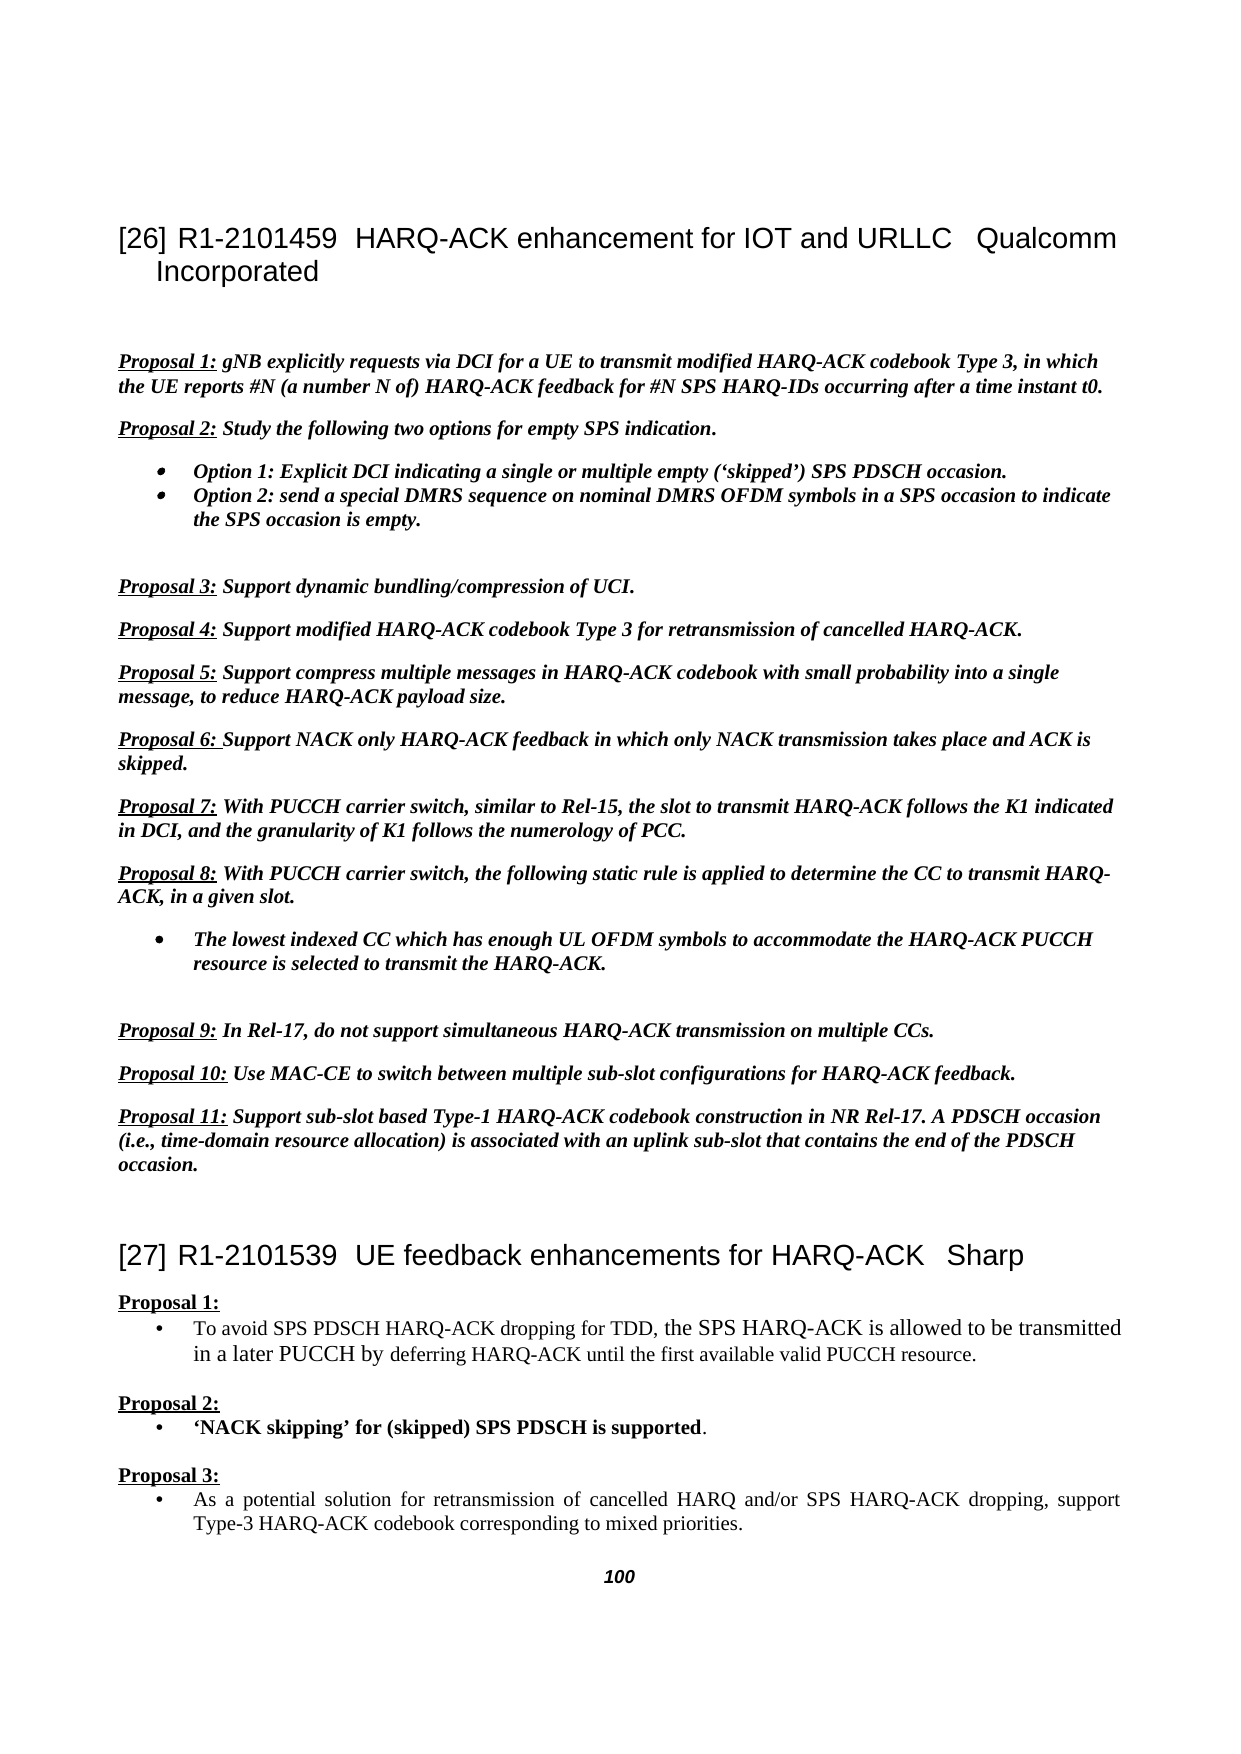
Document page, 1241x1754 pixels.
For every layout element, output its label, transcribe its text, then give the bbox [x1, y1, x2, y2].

text Proposal 4: Support modified HARQ-ACK codebook Type 3 for retransmission of cancelled HARQ-ACK. [118, 617, 1122, 641]
text Proposal 1: [118, 1290, 1122, 1314]
text Proposal 2: [118, 1391, 1122, 1415]
text Proposal 10: Use MAC-CE to switch between multiple sub-slot configurations for HARQ-ACK feedback. [118, 1061, 1122, 1085]
text Proposal 5: Support compress multiple messages in HARQ-ACK codebook with small probability into a single message, to reduce HARQ-ACK payload size. [118, 660, 1122, 708]
list ‘NACK skipping’ for (skipped) SPS PDSCH is supported. [156, 1415, 1122, 1439]
subtitle R1-2101539 UE feedback enhancements for HARQ-ACK Sharp [118, 1238, 1122, 1271]
list Option 1: Explicit DCI indicating a single or multiple empty (‘skipped’) SPS PDSCH occasion. [156, 459, 1122, 483]
list As a potential solution for retransmission of cancelled HARQ and/or SPS HARQ-ACK dropping, support Type-3 HARQ-ACK codebook corresponding to mixed priorities. [156, 1487, 1122, 1535]
text Proposal 6: Support NACK only HARQ-ACK feedback in which only NACK transmission takes place and ACK is skipped. [118, 727, 1122, 775]
text Proposal 9: In Rel-17, do not support simultaneous HARQ-ACK transmission on multiple CCs. [118, 1018, 1122, 1042]
text Proposal 1: gNB explicitly requests via DCI for a UE to transmit modified HARQ-ACK codebook Type 3, in which the UE reports #N (a number N of) HARQ-ACK feedback for #N SPS HARQ-IDs occurring after a time instant t0. [118, 349, 1122, 398]
text Proposal 7: With PUCCH carrier switch, similar to Rel-15, the slot to transmit HARQ-ACK follows the K1 indicated in DCI, and the granularity of K1 follows the numerology of PCC. [118, 793, 1122, 842]
text Proposal 3: [118, 1463, 1122, 1487]
text Proposal 8: With PUCCH carrier switch, the following static rule is applied to determine the CC to transmit HARQ-ACK, in a given slot. [118, 860, 1122, 908]
text Proposal 2: Study the following two options for empty SPS indication. [118, 416, 1122, 440]
list To avoid SPS PDSCH HARQ-ACK dropping for TDD, the SPS HARQ-ACK is allowed to be transmitted in a later PUCCH by deferring HARQ-ACK until the first available valid PUCCH resource. [156, 1314, 1122, 1367]
text Proposal 3: Support dynamic bundling/compression of UCI. [118, 574, 1122, 598]
list Option 2: send a special DMRS sequence on nominal DMRS OFDM symbols in a SPS occasion to indicate the SPS occasion is empty. [156, 483, 1122, 531]
subtitle R1-2101459 HARQ-ACK enhancement for IOT and URLLC Qualcomm Incorporated [118, 221, 1122, 288]
text Proposal 11: Support sub-slot based Type-1 HARQ-ACK codebook construction in NR Rel-17. A PDSCH occasion (i.e., time-domain resource allocation) is associated with an uplink sub-slot that contains the end of the PDSCH occasion. [118, 1104, 1122, 1176]
list The lowest indexed CC which has enough UL OFDM symbols to accommodate the HARQ-ACK PUCCH resource is selected to transmit the HARQ-ACK. [156, 927, 1122, 975]
